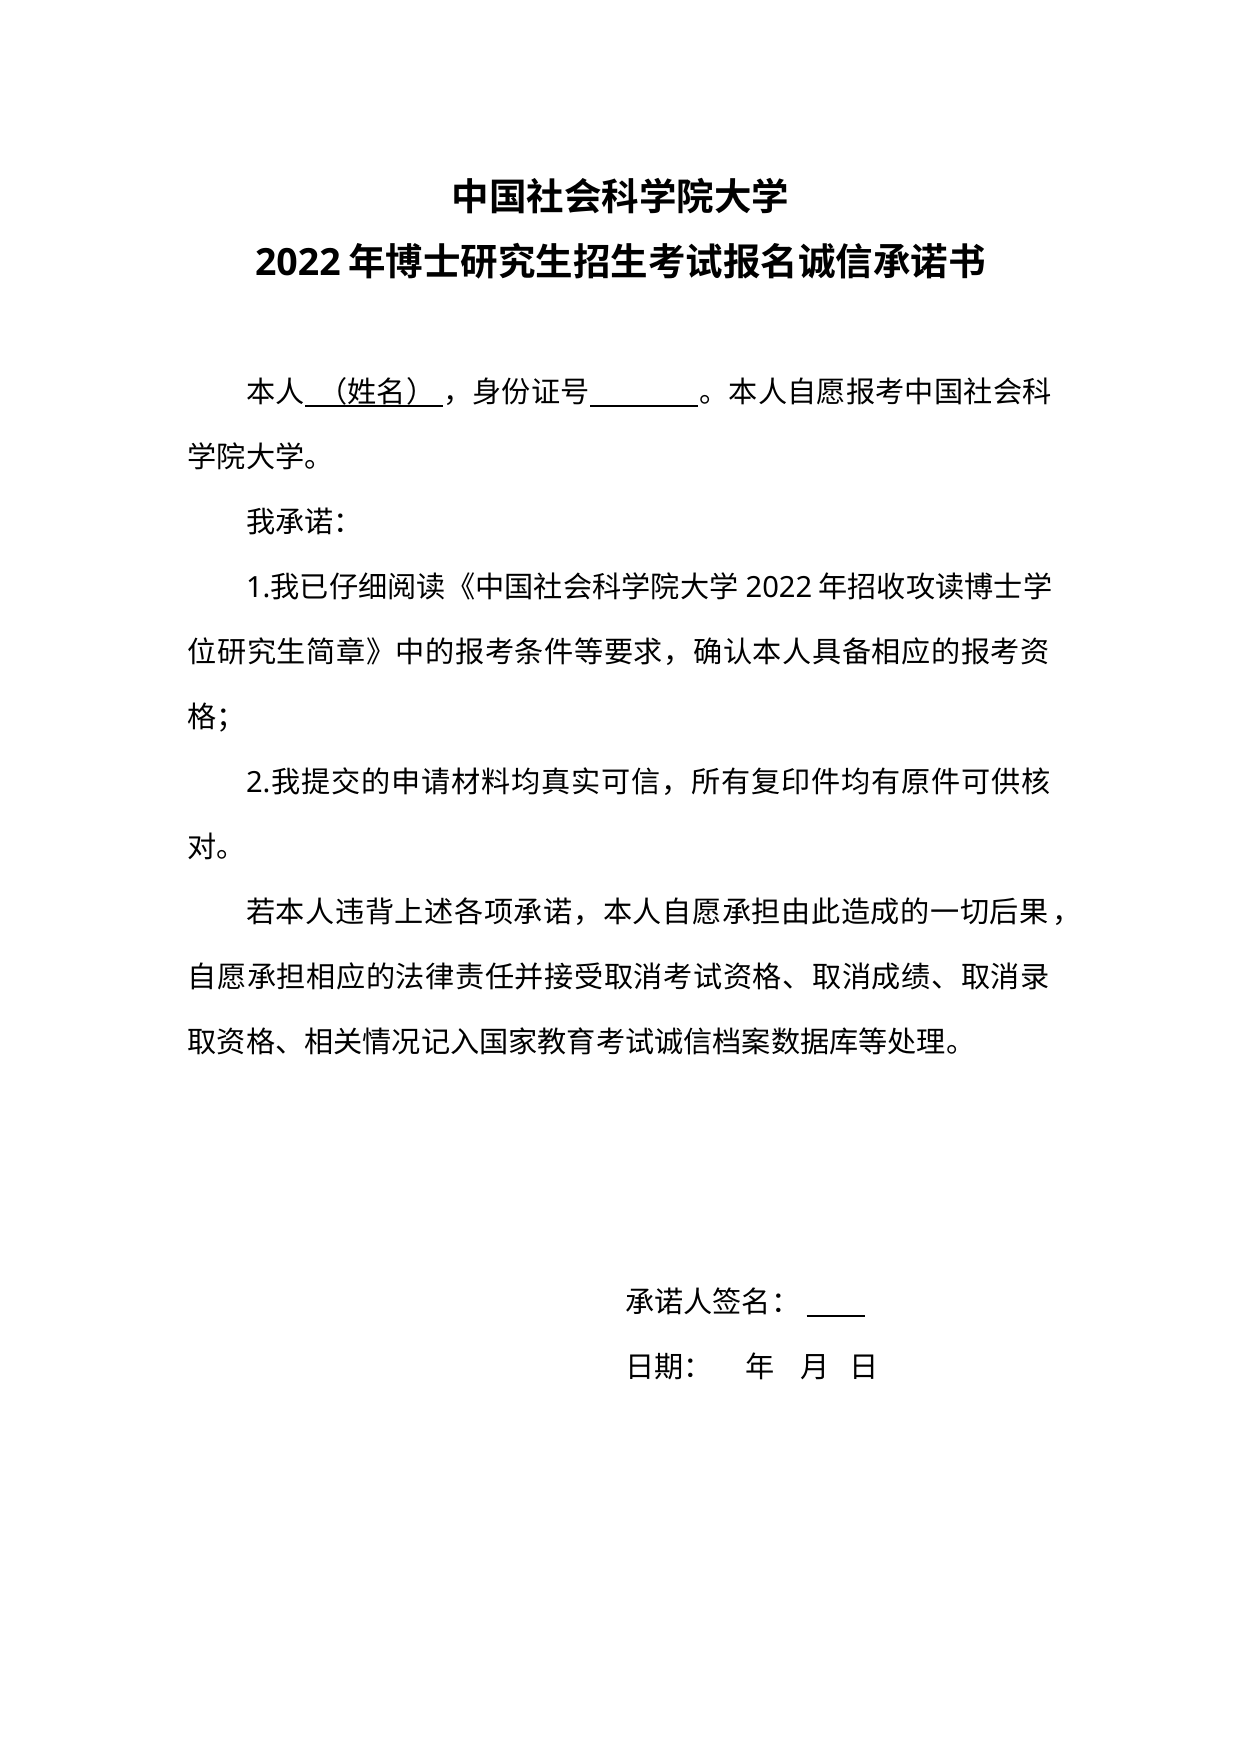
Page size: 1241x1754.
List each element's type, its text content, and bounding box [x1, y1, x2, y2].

text 本人 （姓名） ，身份证号 。本人自愿报考中国社会科学院大学。 [187, 357, 1053, 487]
text 中国社会科学院大学 [187, 162, 1053, 227]
text 承诺人签名： [187, 1267, 1053, 1332]
text 我承诺： [187, 487, 1053, 552]
text 日期： 年 月 日 [187, 1332, 1053, 1397]
text 1.我已仔细阅读《中国社会科学院大学2022年招收攻读博士学位研究生简章》中的报考条件等要求，确认本人具备相应的报考资格； [187, 552, 1053, 747]
text 2.我提交的申请材料均真实可信，所有复印件均有原件可供核对。 [187, 747, 1053, 877]
text 若本人违背上述各项承诺，本人自愿承担由此造成的一切后果，自愿承担相应的法律责任并接受取消考试资格、取消成绩、取消录取资格、相关情况记入国家教育考试诚信档案数据库等处理。 [187, 877, 1053, 1072]
text 2022年博士研究生招生考试报名诚信承诺书 [187, 227, 1053, 292]
